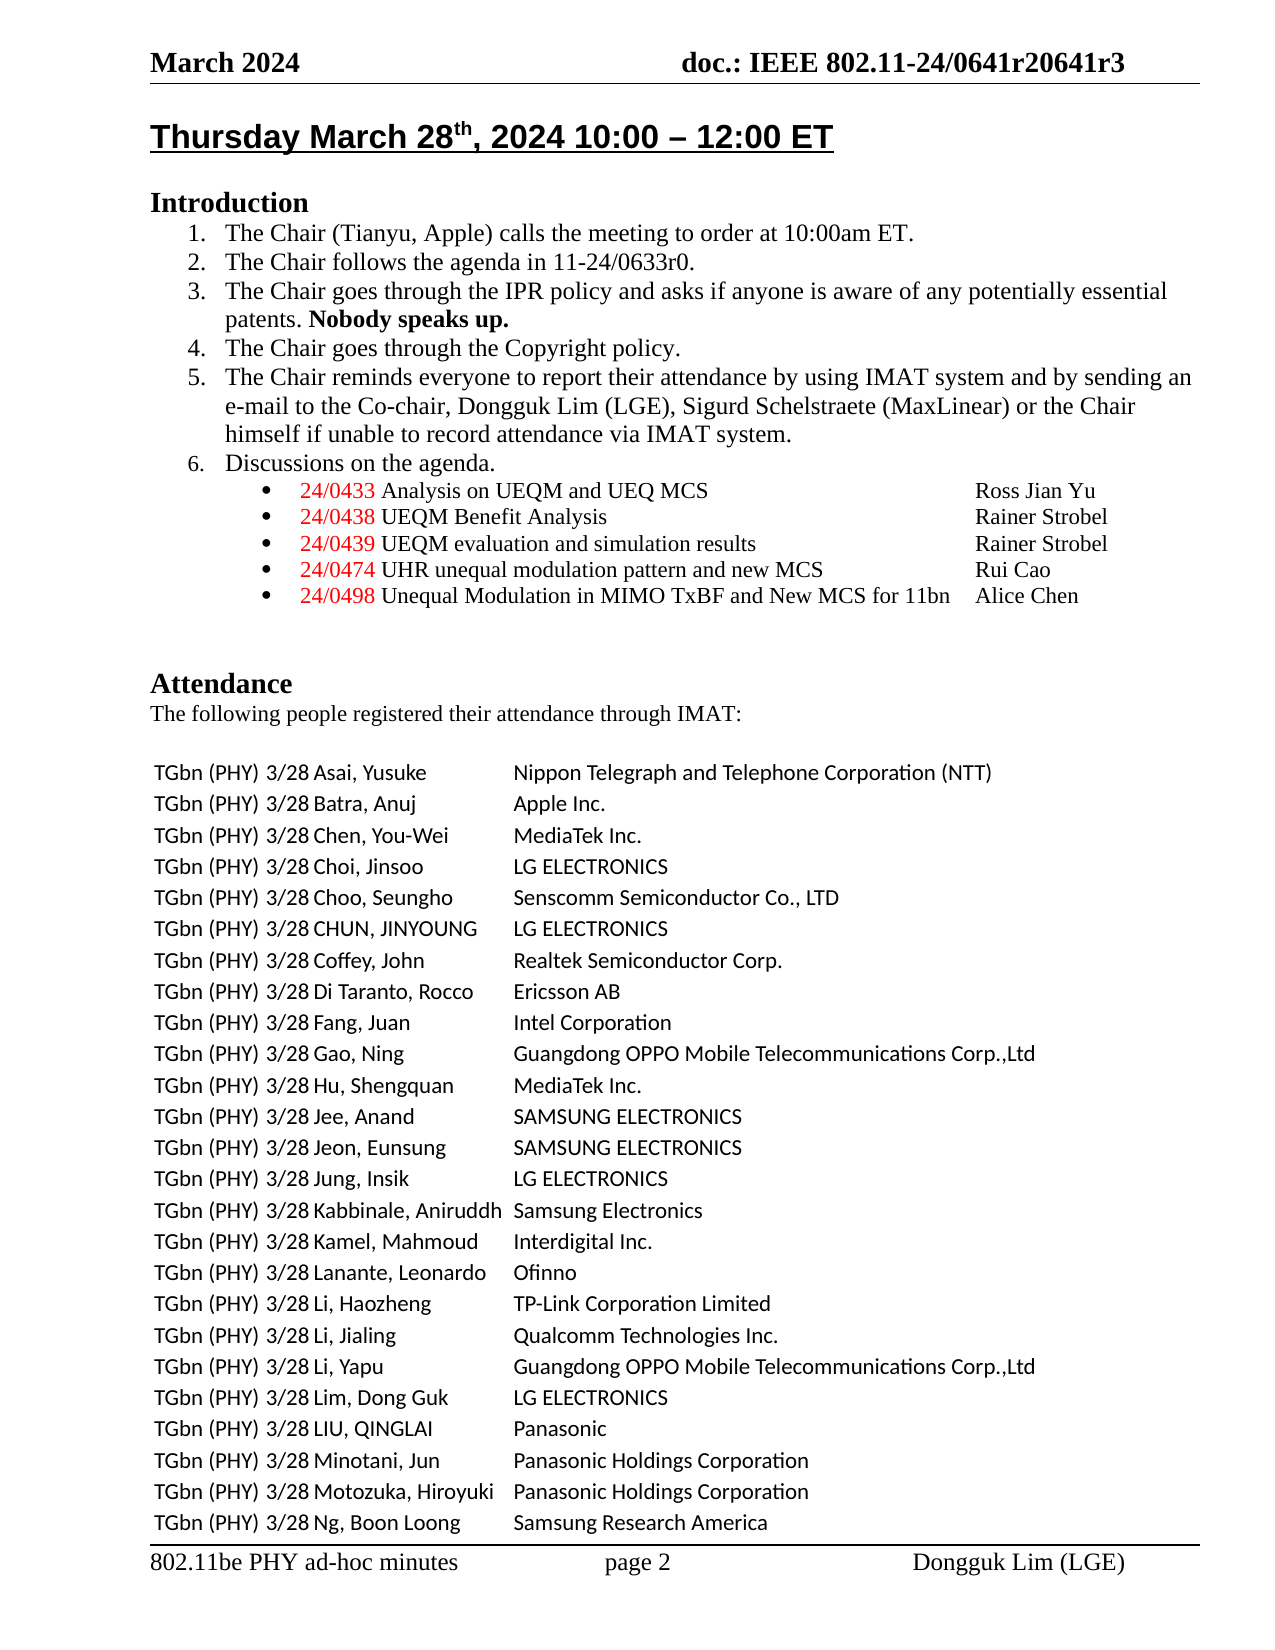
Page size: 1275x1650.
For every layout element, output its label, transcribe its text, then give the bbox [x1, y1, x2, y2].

table_cell 3/28 [263, 1349, 312, 1380]
table_cell Li, Yapu [312, 1349, 512, 1380]
table_cell TGbn (PHY) [150, 786, 263, 817]
table_cell 3/28 [263, 911, 312, 942]
list The Chair reminds everyone to report their attendance by using IMAT system and by sending an e-mail to the Co-chair, Dongguk Lim (LGE), Sigurd Schelstraete (MaxLinear) or the Chair himself if unable to record attendance via IMAT system. [187, 362, 1200, 448]
table_cell TGbn (PHY) [150, 1005, 263, 1036]
table_cell Fang, Juan [312, 1005, 512, 1036]
table_cell 3/28 [263, 1411, 312, 1442]
table_cell Interdigital Inc. [512, 1224, 1181, 1255]
table_cell TGbn (PHY) [150, 1130, 263, 1161]
table_cell Minotani, Jun [312, 1443, 512, 1474]
table_cell Guangdong OPPO Mobile Telecommunications Corp.,Ltd [512, 1349, 1181, 1380]
table_cell TGbn (PHY) [150, 1255, 263, 1286]
table_cell TGbn (PHY) [150, 1411, 263, 1442]
table_cell Guangdong OPPO Mobile Telecommunications Corp.,Ltd [512, 1036, 1181, 1067]
table_cell 3/28 [263, 1380, 312, 1411]
table_cell Gao, Ning [312, 1036, 512, 1067]
table_cell 3/28 [263, 1443, 312, 1474]
table_cell TGbn (PHY) [150, 849, 263, 880]
text Introduction [150, 185, 1200, 218]
table_cell LG ELECTRONICS [512, 849, 1181, 880]
table_cell 3/28 [263, 1474, 312, 1505]
table_cell Ng, Boon Loong [312, 1505, 512, 1536]
table_cell Kamel, Mahmoud [312, 1224, 512, 1255]
table_cell Qualcomm Technologies Inc. [512, 1318, 1181, 1349]
table_cell 3/28 [263, 1255, 312, 1286]
subtitle Thursday March 28th, 2024 10:00 – 12:00 ET [150, 118, 1200, 156]
list 24/0474 UHR unequal modulation pattern and new MCS Rui Cao [262, 556, 1200, 582]
table_cell LG ELECTRONICS [512, 911, 1181, 942]
table_cell TGbn (PHY) [150, 1161, 263, 1192]
table_cell Hu, Shengquan [312, 1068, 512, 1099]
table_cell TGbn (PHY) [150, 1505, 263, 1536]
table_cell CHUN, JINYOUNG [312, 911, 512, 942]
table_cell 3/28 [263, 880, 312, 911]
table_cell Li, Haozheng [312, 1286, 512, 1317]
table_cell Motozuka, Hiroyuki [312, 1474, 512, 1505]
table_cell LG ELECTRONICS [512, 1380, 1181, 1411]
list Discussions on the agenda. [187, 448, 1200, 477]
table_cell Panasonic Holdings Corporation [512, 1443, 1181, 1474]
table_cell Coffey, John [312, 943, 512, 974]
list 24/0433 Analysis on UEQM and UEQ MCS Ross Jian Yu [262, 477, 1200, 503]
table_cell MediaTek Inc. [512, 818, 1181, 849]
table_cell SAMSUNG ELECTRONICS [512, 1099, 1181, 1130]
table_cell 3/28 [263, 786, 312, 817]
table_cell 3/28 [263, 1286, 312, 1317]
table_cell TGbn (PHY) [150, 1318, 263, 1349]
table_cell Li, Jialing [312, 1318, 512, 1349]
list The Chair follows the agenda in 11-24/0633r0. [187, 247, 1200, 276]
table_cell TGbn (PHY) [150, 1349, 263, 1380]
table_cell TGbn (PHY) [150, 1224, 263, 1255]
table_cell 3/28 [263, 1505, 312, 1536]
text Attendance [150, 666, 1200, 700]
table_cell Panasonic [512, 1411, 1181, 1442]
table_cell Choo, Seungho [312, 880, 512, 911]
list 24/0498 Unequal Modulation in MIMO TxBF and New MCS for 11bn Alice Chen [262, 582, 1200, 609]
table_cell Di Taranto, Rocco [312, 974, 512, 1005]
table_cell Intel Corporation [512, 1005, 1181, 1036]
table_cell Kabbinale, Aniruddh [312, 1193, 512, 1224]
table_cell 3/28 [263, 943, 312, 974]
table_cell Panasonic Holdings Corporation [512, 1474, 1181, 1505]
list 24/0438 UEQM Benefit Analysis Rainer Strobel [262, 503, 1200, 530]
table_cell Samsung Electronics [512, 1193, 1181, 1224]
table_cell TGbn (PHY) [150, 974, 263, 1005]
table_header 3/28 [263, 755, 312, 786]
table_cell 3/28 [263, 1224, 312, 1255]
table_cell Lanante, Leonardo [312, 1255, 512, 1286]
table_cell 3/28 [263, 1099, 312, 1130]
table_cell TP-Link Corporation Limited [512, 1286, 1181, 1317]
table_cell 3/28 [263, 1005, 312, 1036]
table_cell 3/28 [263, 1318, 312, 1349]
table_cell TGbn (PHY) [150, 1380, 263, 1411]
table_cell MediaTek Inc. [512, 1068, 1181, 1099]
list The Chair goes through the IPR policy and asks if anyone is aware of any potentially essential patents. Nobody speaks up. [187, 276, 1200, 333]
list The Chair goes through the Copyright policy. [187, 333, 1200, 362]
table_cell LIU, QINGLAI [312, 1411, 512, 1442]
table_cell 3/28 [263, 1161, 312, 1192]
table_cell TGbn (PHY) [150, 1036, 263, 1067]
table_cell Choi, Jinsoo [312, 849, 512, 880]
table_cell LG ELECTRONICS [512, 1161, 1181, 1192]
table_header TGbn (PHY) [150, 755, 263, 786]
list 24/0439 UEQM evaluation and simulation results Rainer Strobel [262, 530, 1200, 556]
table_cell TGbn (PHY) [150, 818, 263, 849]
table_header Asai, Yusuke [312, 755, 512, 786]
table_cell Ofinno [512, 1255, 1181, 1286]
table_cell Lim, Dong Guk [312, 1380, 512, 1411]
table_cell TGbn (PHY) [150, 1099, 263, 1130]
table_cell TGbn (PHY) [150, 880, 263, 911]
table_cell Ericsson AB [512, 974, 1181, 1005]
table_cell 3/28 [263, 1068, 312, 1099]
table_cell TGbn (PHY) [150, 1286, 263, 1317]
list The Chair (Tianyu, Apple) calls the meeting to order at 10:00am ET. [187, 218, 1200, 247]
table_cell 3/28 [263, 849, 312, 880]
table_cell Apple Inc. [512, 786, 1181, 817]
table_cell TGbn (PHY) [150, 1474, 263, 1505]
table_cell 3/28 [263, 818, 312, 849]
table_header Nippon Telegraph and Telephone Corporation (NTT) [512, 755, 1181, 786]
table_cell 3/28 [263, 974, 312, 1005]
table_cell TGbn (PHY) [150, 943, 263, 974]
table_cell Jee, Anand [312, 1099, 512, 1130]
table_cell 3/28 [263, 1130, 312, 1161]
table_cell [512, 1505, 1181, 1536]
table_cell 3/28 [263, 1193, 312, 1224]
table_cell Batra, Anuj [312, 786, 512, 817]
table_cell Senscomm Semiconductor Co., LTD [512, 880, 1181, 911]
table_cell Realtek Semiconductor Corp. [512, 943, 1181, 974]
table_cell Jung, Insik [312, 1161, 512, 1192]
table_cell TGbn (PHY) [150, 1443, 263, 1474]
table_cell SAMSUNG ELECTRONICS [512, 1130, 1181, 1161]
table_cell TGbn (PHY) [150, 911, 263, 942]
table_cell Chen, You-Wei [312, 818, 512, 849]
table_cell Jeon, Eunsung [312, 1130, 512, 1161]
table_cell TGbn (PHY) [150, 1068, 263, 1099]
table_cell TGbn (PHY) [150, 1193, 263, 1224]
table_cell 3/28 [263, 1036, 312, 1067]
text The following people registered their attendance through IMAT: [150, 700, 1200, 726]
